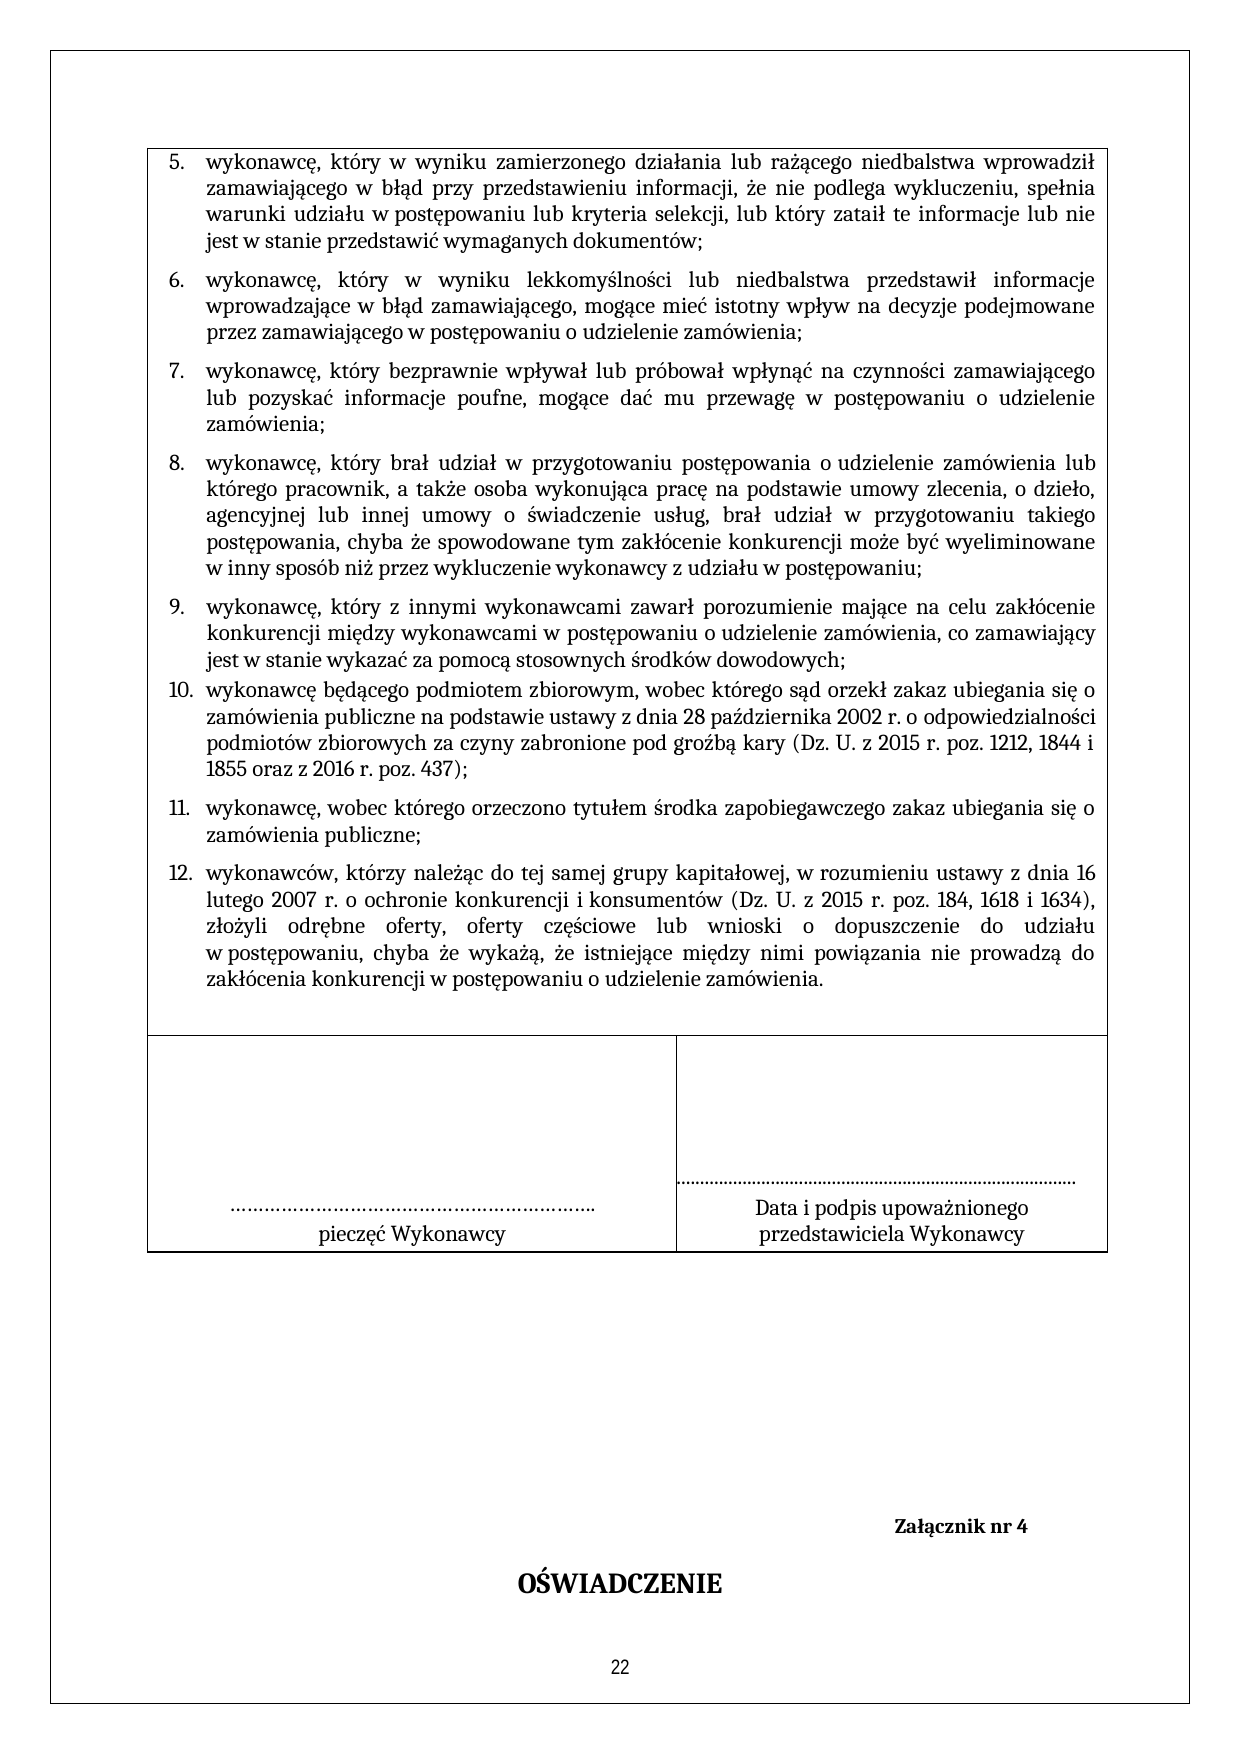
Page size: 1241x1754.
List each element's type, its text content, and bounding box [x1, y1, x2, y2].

text OŚWIADCZENIE [147, 1567, 1093, 1601]
text Załącznik nr 4 [147, 1515, 1093, 1539]
table_cell ..................................................................................... Data i podpis upoważnionego przedstawiciela Wykonawcy [677, 1036, 1107, 1251]
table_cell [148, 149, 1107, 1035]
table_cell ………………………………………………………. pieczęć Wykonawcy [148, 1036, 676, 1251]
